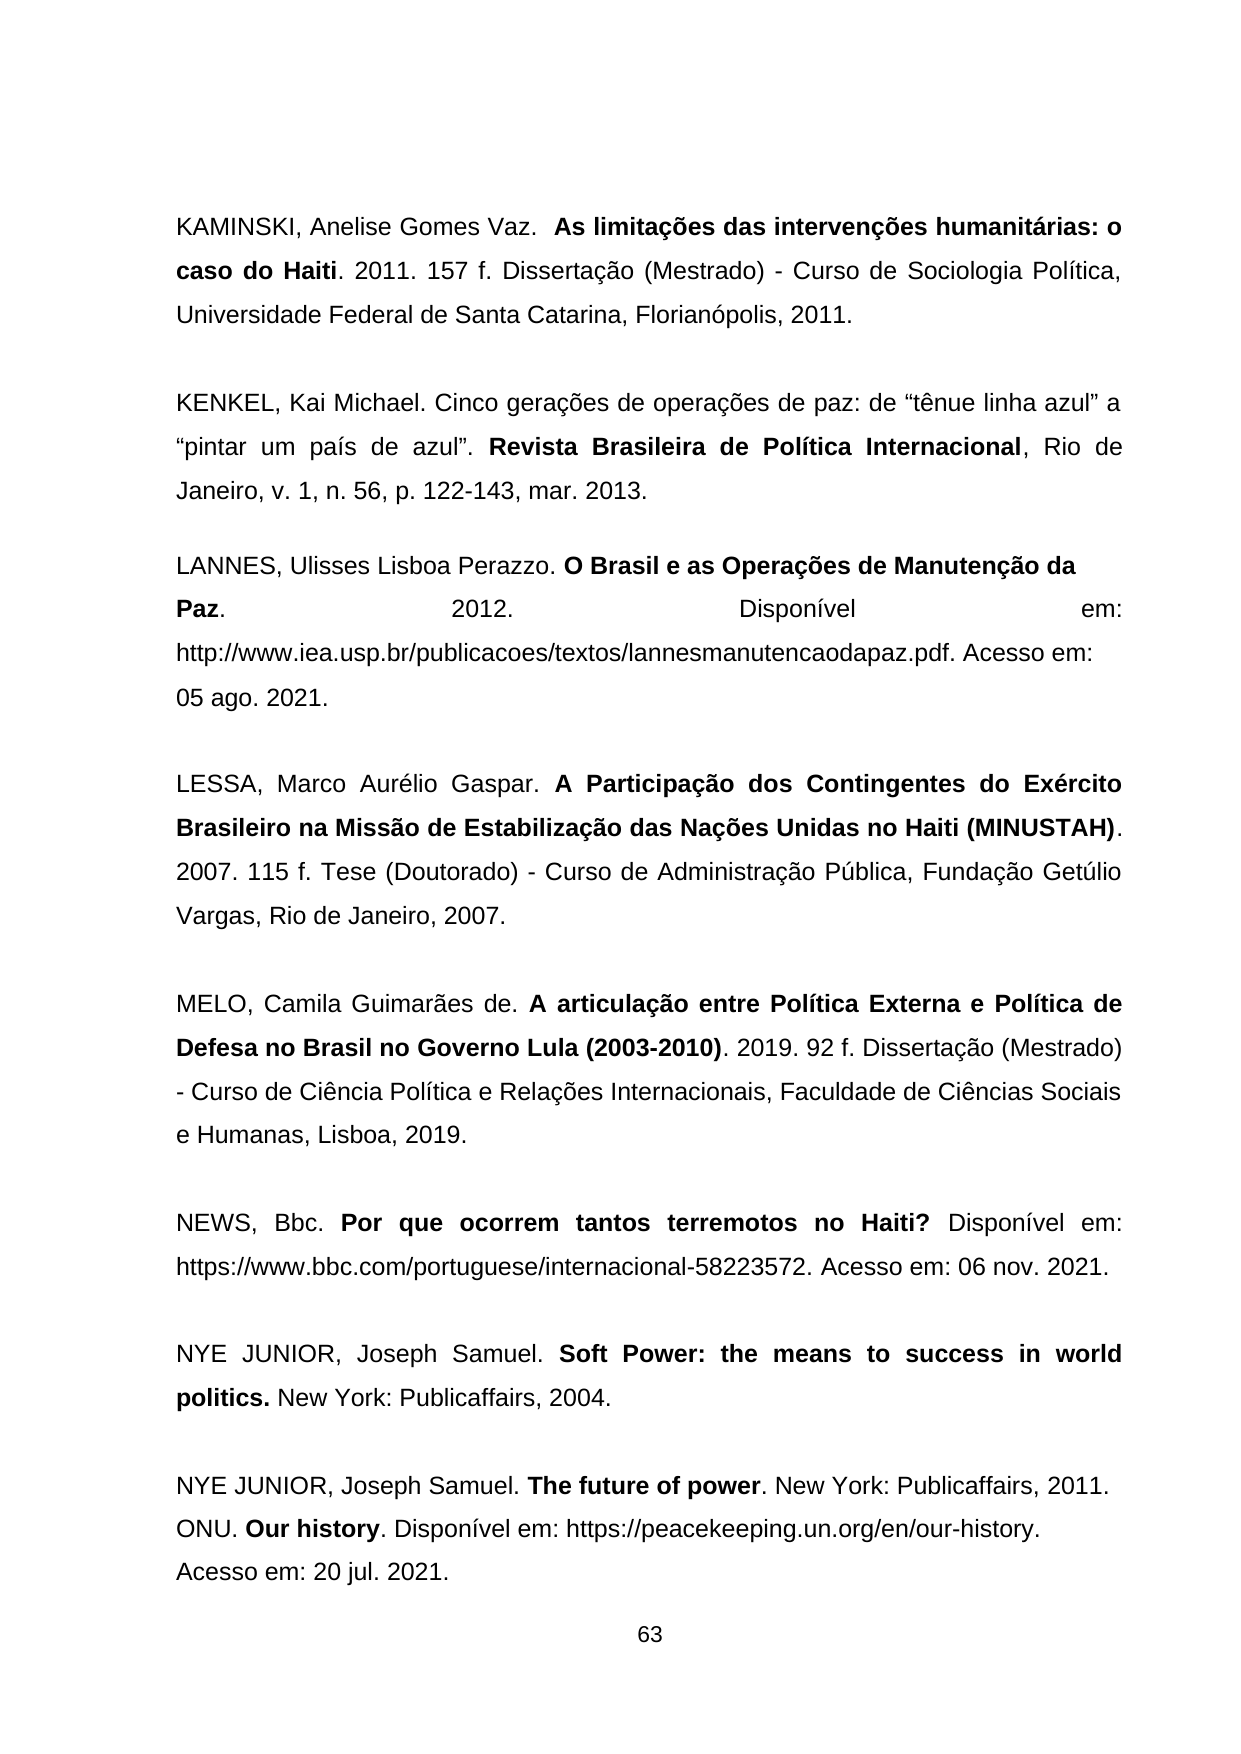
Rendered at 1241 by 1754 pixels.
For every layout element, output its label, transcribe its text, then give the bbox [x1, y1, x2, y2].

subtitle LANNES, Ulisses Lisboa Perazzo. O Brasil e as Operações de Manutenção da [176, 551, 1123, 580]
text 05 ago. 2021. [176, 683, 1123, 712]
text ONU. Our history. Disponível em: https://peacekeeping.un.org/en/our-history. [176, 1514, 1123, 1543]
text LESSA, Marco Aurélio Gaspar. A Participação dos Contingentes do Exército Brasileiro na Missão de Estabilização das Nações Unidas no Haiti (MINUSTAH). 2007. 115 f. Tese (Doutorado) - Curso de Administração Pública, Fundação Getúlio Vargas, Rio de Janeiro, 2007. [176, 769, 1123, 930]
text KENKEL, Kai Michael. Cinco gerações de operações de paz: de “tênue linha azul” a “pintar um país de azul”. Revista Brasileira de Política Internacional, Rio de Janeiro, v. 1, n. 56, p. 122-143, mar. 2013. [176, 388, 1123, 504]
text MELO, Camila Guimarães de. A articulação entre Política Externa e Política de Defesa no Brasil no Governo Lula (2003-2010). 2019. 92 f. Dissertação (Mestrado) - Curso de Ciência Política e Relações Internacionais, Faculdade de Ciências Sociais e Humanas, Lisboa, 2019. [176, 989, 1123, 1149]
text NEWS, Bbc. Por que ocorrem tantos terremotos no Haiti? Disponível em: https://www.bbc.com/portuguese/internacional-58223572. Acesso em: 06 nov. 2021. [176, 1208, 1123, 1281]
text Paz. 2012. Disponível em: http://www.iea.usp.br/publicacoes/textos/lannesmanutencaodapaz.pdf. Acesso em: [176, 594, 1123, 667]
text NYE JUNIOR, Joseph Samuel. Soft Power: the means to success in world politics. New York: Publicaffairs, 2004. [176, 1339, 1123, 1412]
text KAMINSKI, Anelise Gomes Vaz. As limitações das intervenções humanitárias: o caso do Haiti. 2011. 157 f. Dissertação (Mestrado) - Curso de Sociologia Política, Universidade Federal de Santa Catarina, Florianópolis, 2011. [176, 212, 1123, 329]
text NYE JUNIOR, Joseph Samuel. The future of power. New York: Publicaffairs, 2011. [176, 1471, 1123, 1500]
text Acesso em: 20 jul. 2021. [176, 1557, 1123, 1586]
